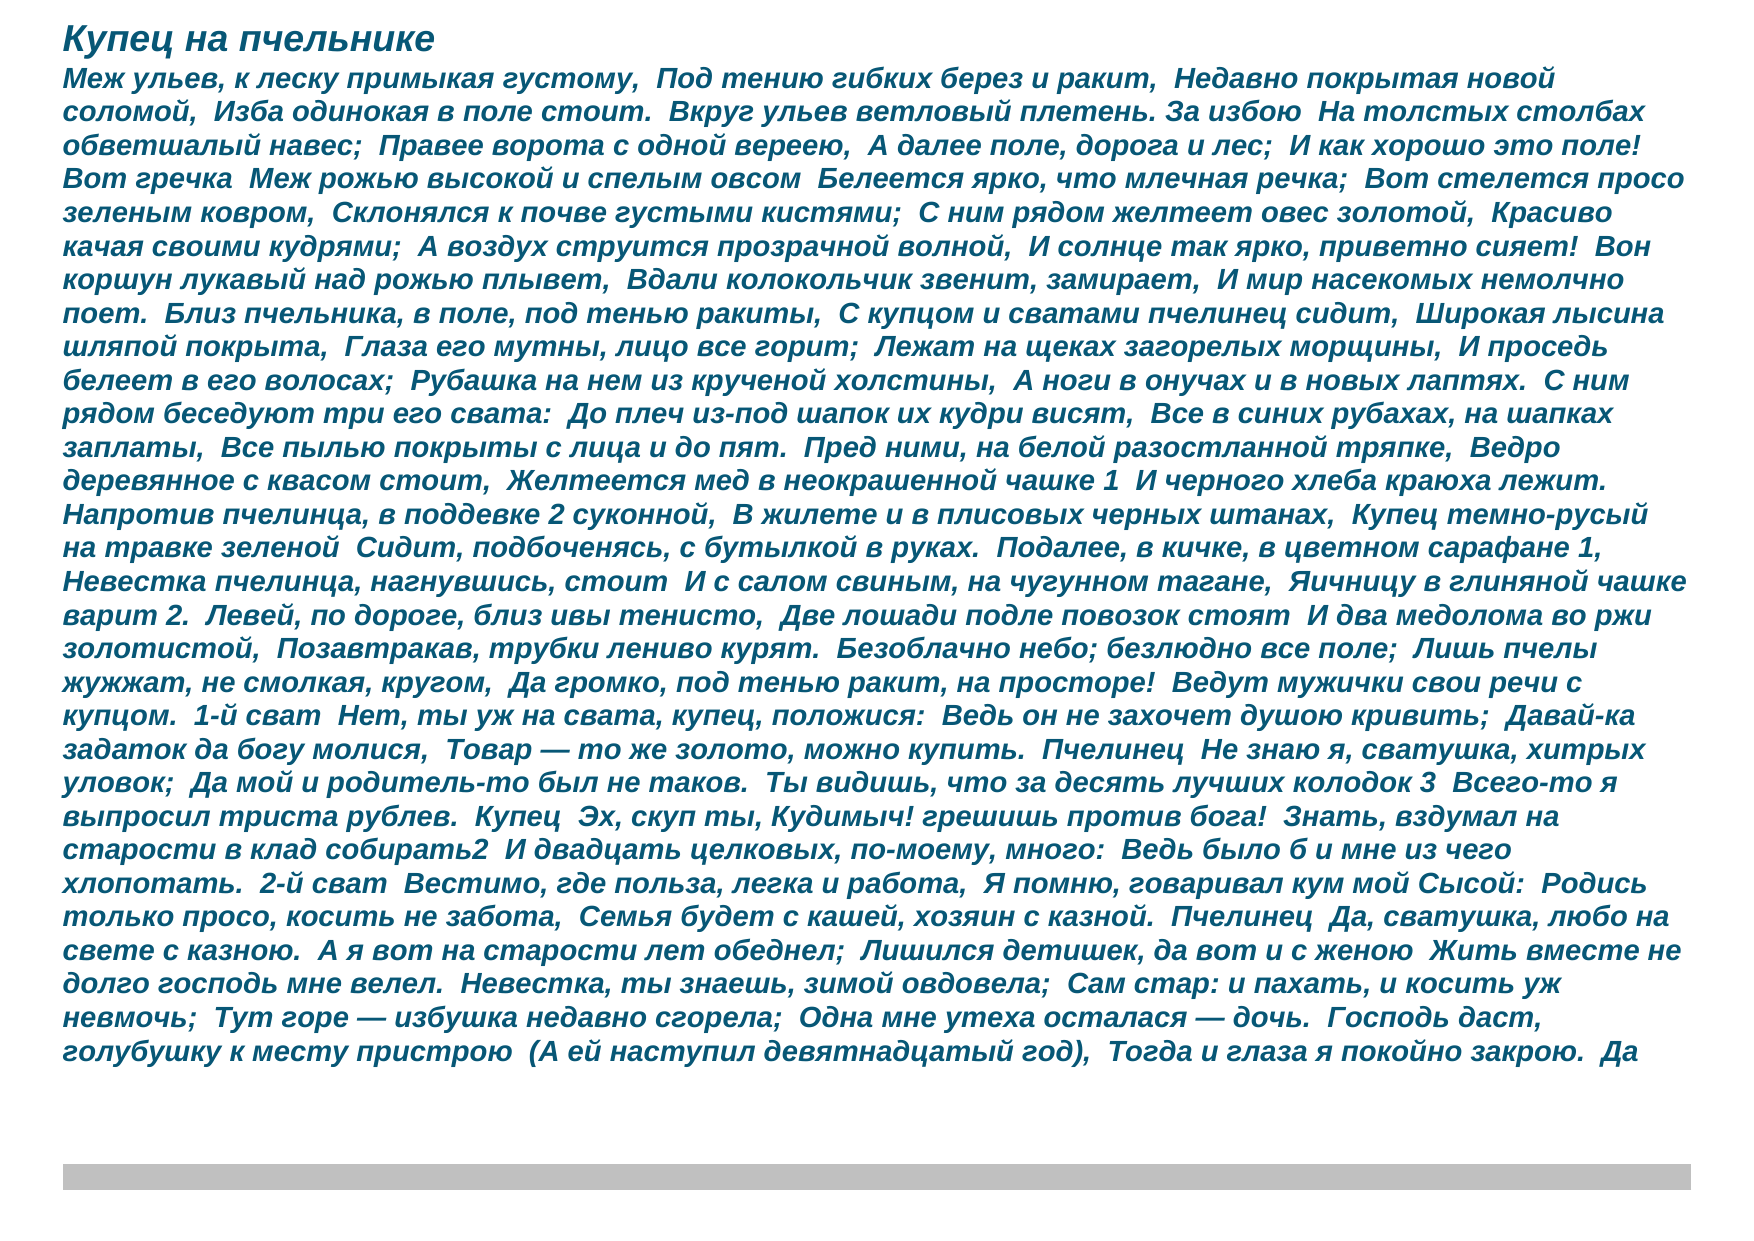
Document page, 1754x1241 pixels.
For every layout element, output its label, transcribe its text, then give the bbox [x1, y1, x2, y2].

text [62, 61, 1691, 1067]
subtitle Купец на пчельнике [62, 17, 1691, 60]
